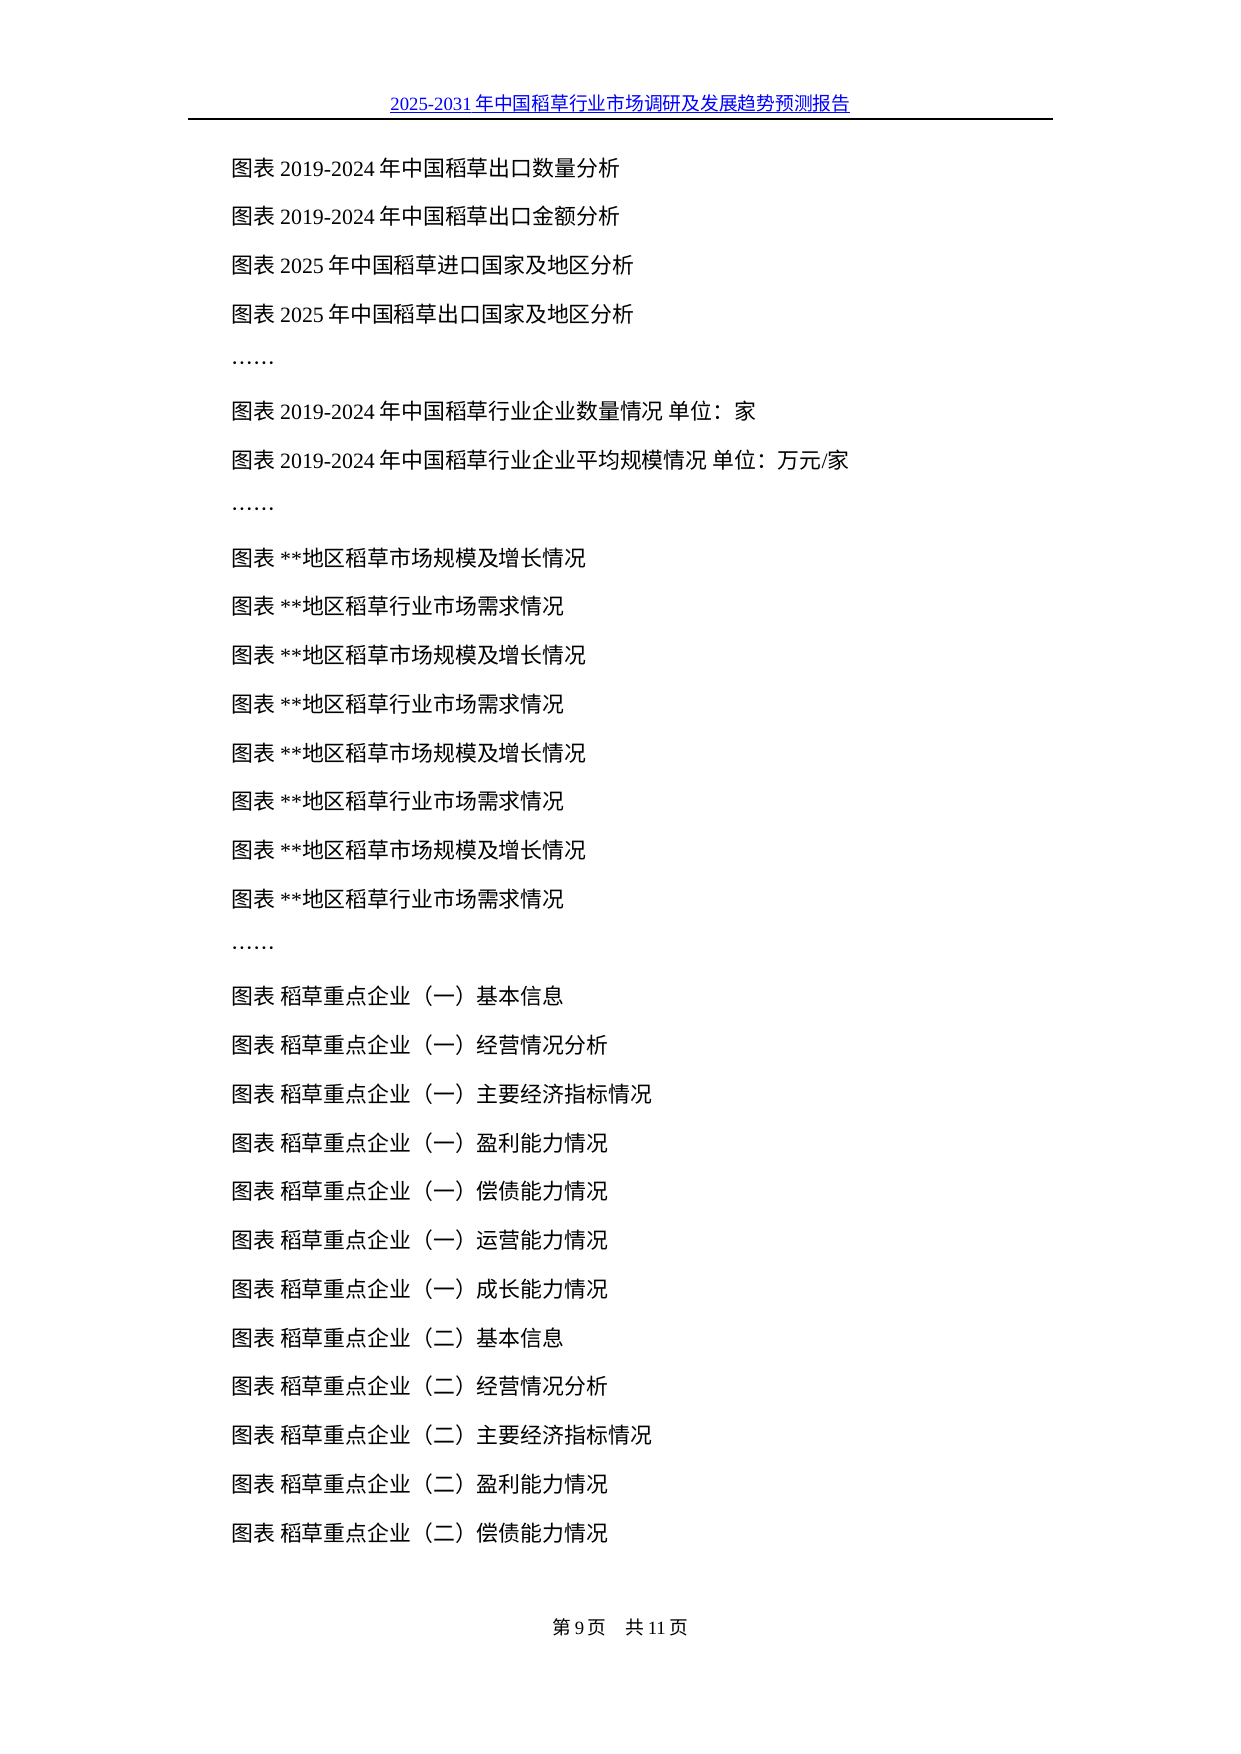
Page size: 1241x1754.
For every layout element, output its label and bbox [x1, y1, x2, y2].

text [187, 150, 1053, 1548]
